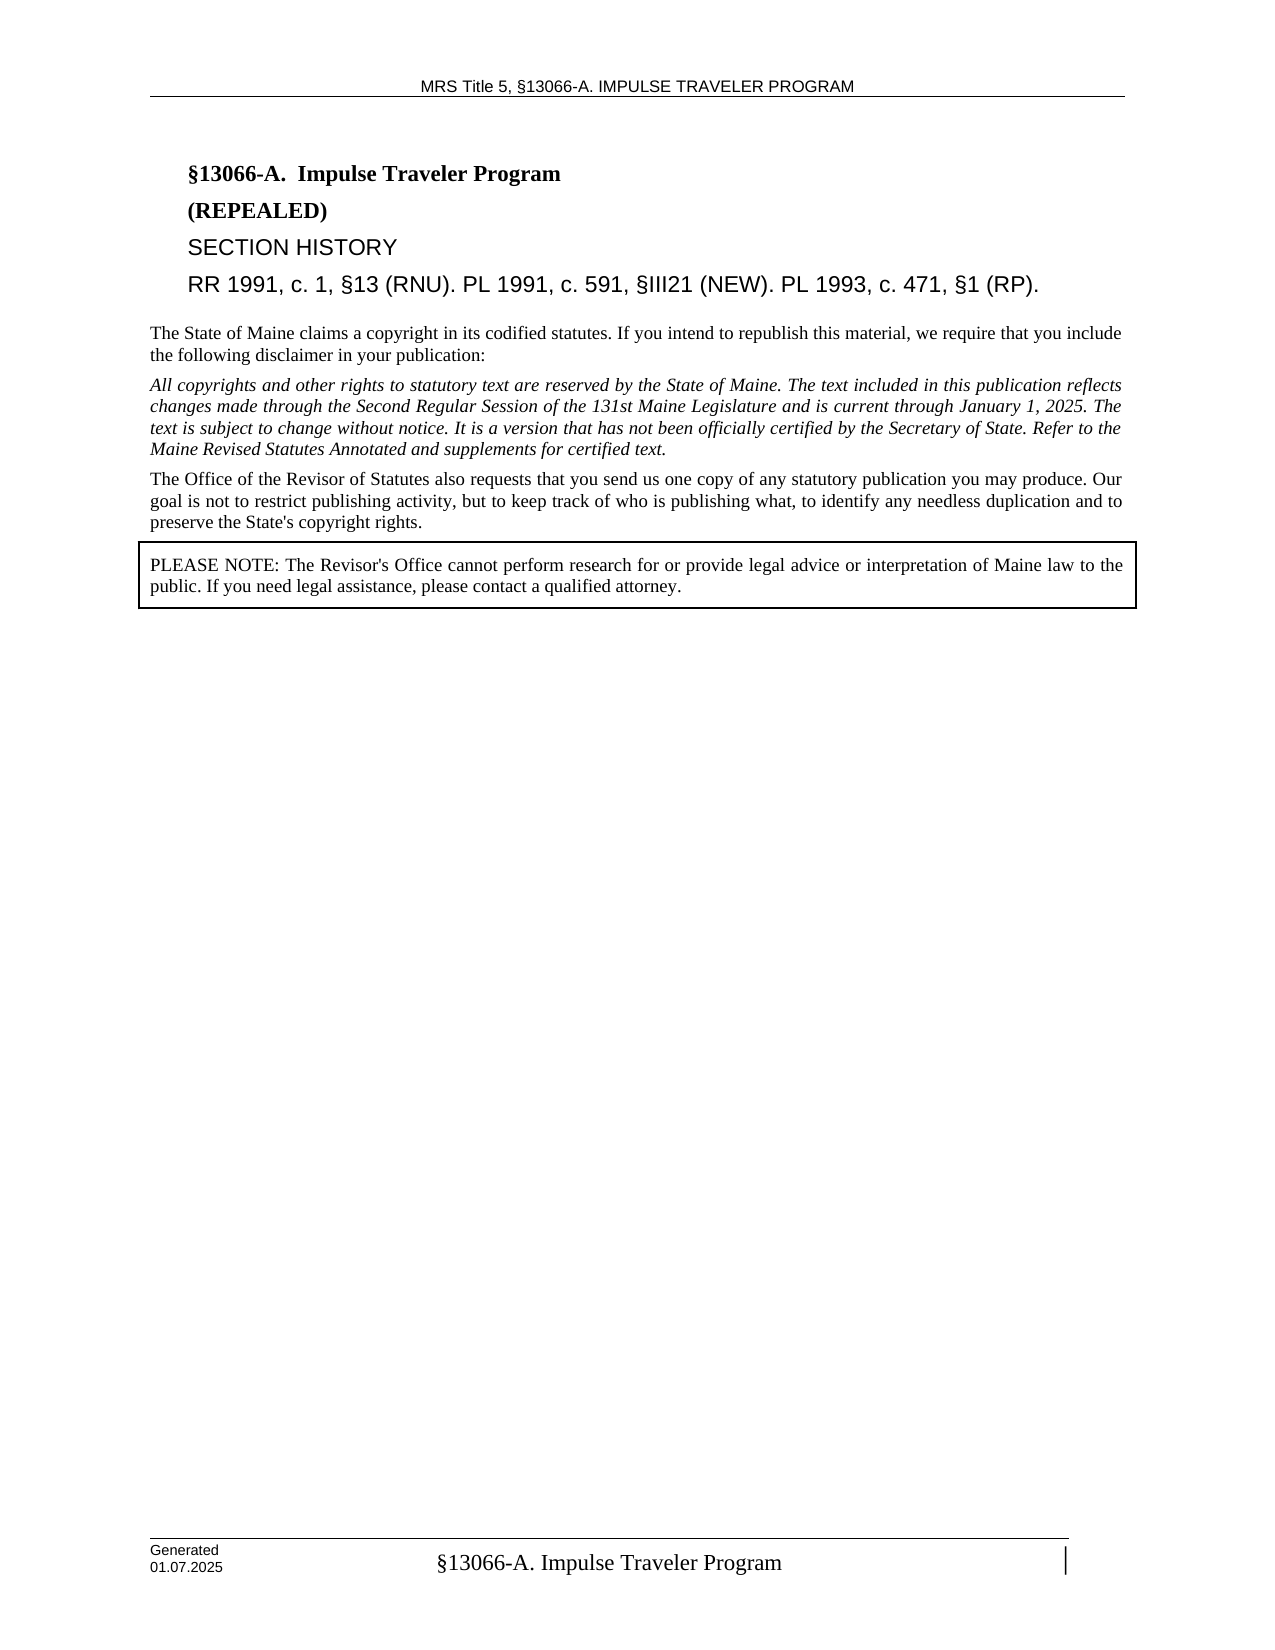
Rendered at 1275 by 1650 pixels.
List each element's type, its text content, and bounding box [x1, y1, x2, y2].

text All copyrights and other rights to statutory text are reserved by the State of Maine. The text included in this publication reflects changes made through the Second Regular Session of the 131st Maine Legislature and is current through January 1, 2025 . The text is subject to change without notice. It is a version that has not been officially certified by the Secretary of State. Refer to the Maine Revised Statutes Annotated and supplements for certified text. [150, 373, 1125, 460]
text §13066-A. Impulse Traveler Program [187, 160, 1125, 187]
text RR 1991, c. 1, §13 (RNU). PL 1991, c. 591, §III21 (NEW). PL 1993, c. 471, §1 (RP). [187, 271, 1125, 297]
text The Office of the Revisor of Statutes also requests that you send us one copy of any statutory publication you may produce. Our goal is not to restrict publishing activity, but to keep track of who is publishing what, to identify any needless duplication and to preserve the State's copyright rights. [150, 468, 1125, 533]
text SECTION HISTORY [187, 234, 1125, 260]
text PLEASE NOTE: The Revisor's Office cannot perform research for or provide legal advice or interpretation of Maine law to the public. If you need legal assistance, please contact a qualified attorney. [140, 543, 1135, 607]
text The State of Maine claims a copyright in its codified statutes. If you intend to republish this material, we require that you include the following disclaimer in your publication: [150, 322, 1125, 365]
text (REPEALED) [187, 197, 1125, 223]
